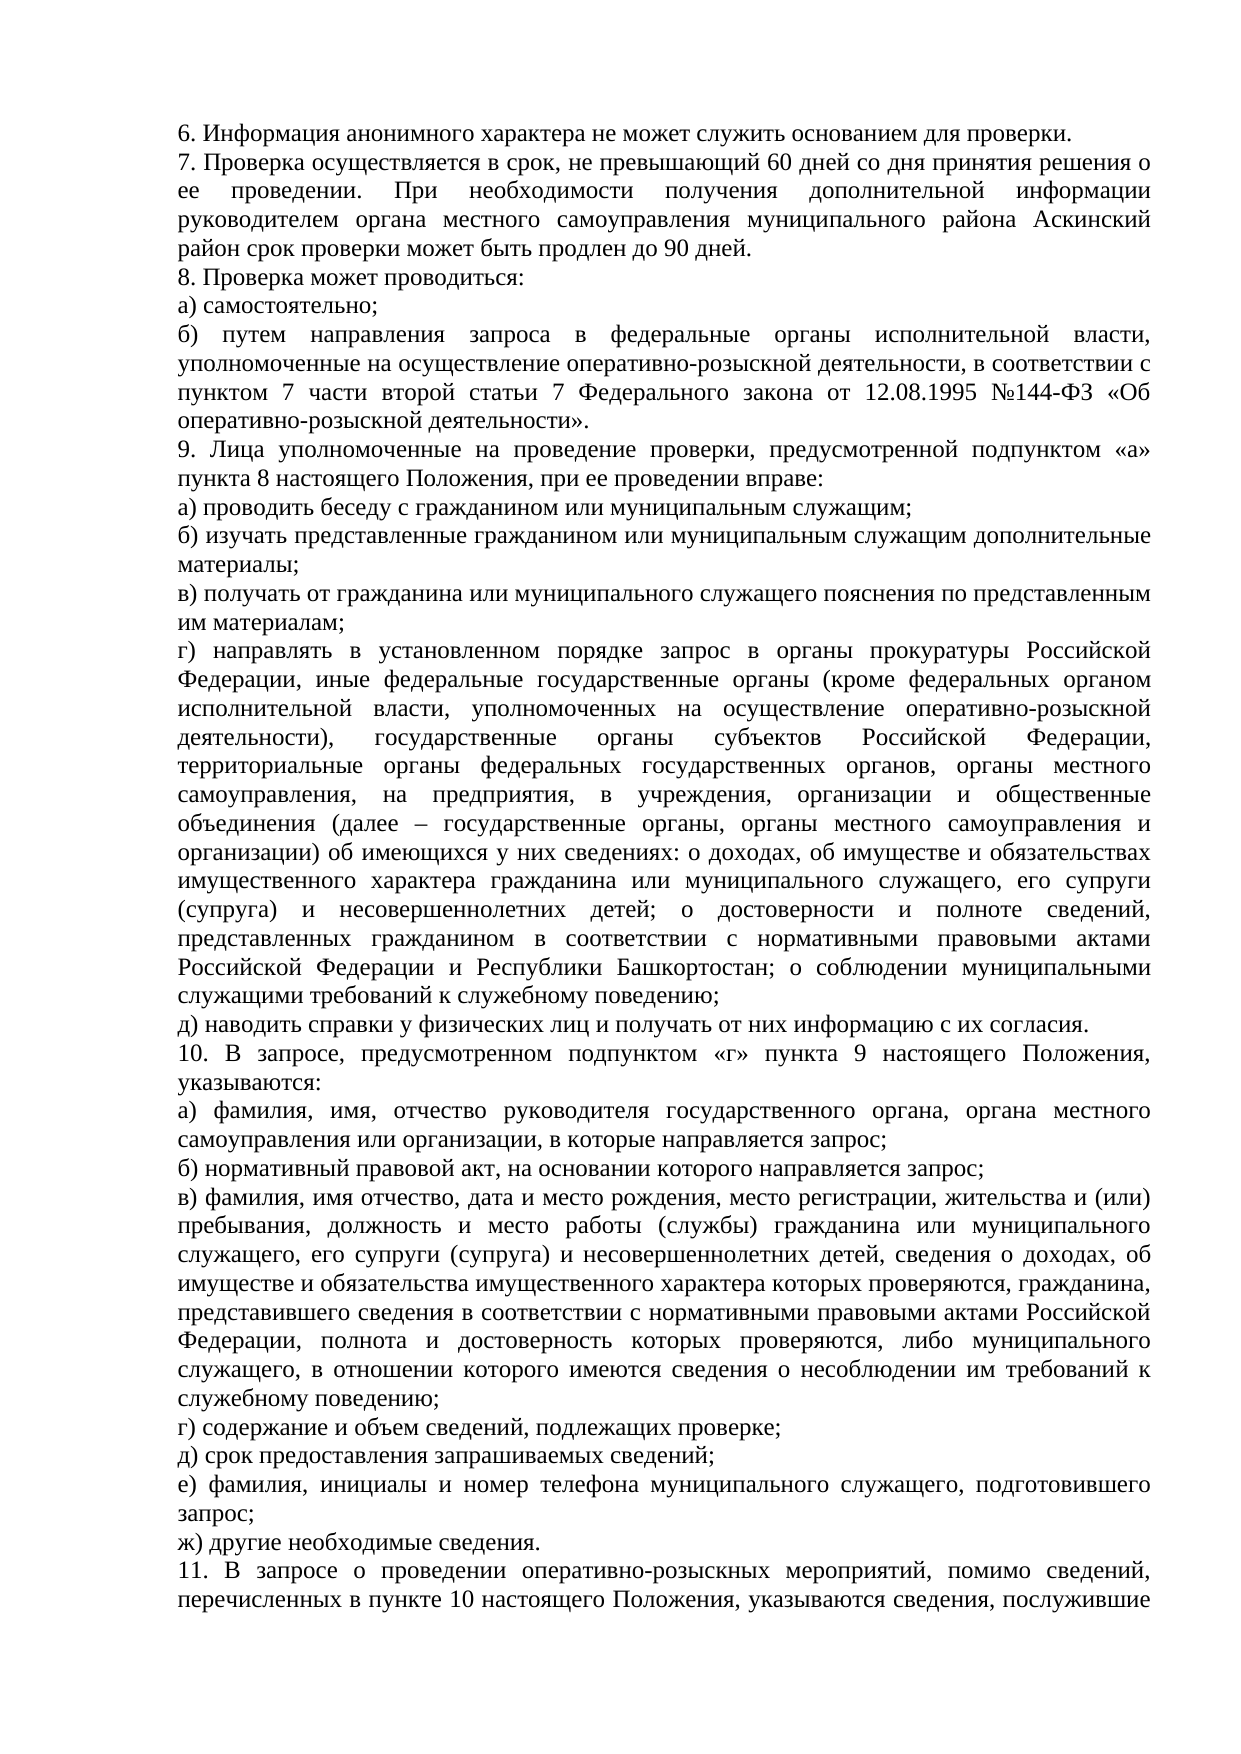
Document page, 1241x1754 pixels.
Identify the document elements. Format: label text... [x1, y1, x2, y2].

text 10. В запросе, предусмотренном подпунктом «г» пункта 9 настоящего Положения, указываются: [177, 1038, 1152, 1096]
text е) фамилия, инициалы и номер телефона муниципального служащего, подготовившего запрос; [177, 1469, 1152, 1527]
text в) фамилия, имя отчество, дата и место рождения, место регистрации, жительства и (или) пребывания, должность и место работы (службы) гражданина или муниципального служащего, его супруги (супруга) и несовершеннолетних детей, сведения о доходах, об имуществе и обязательства имущественного характера которых проверяются, гражданина, представившего сведения в соответствии с нормативными правовыми актами Российской Федерации, полнота и достоверность которых проверяются, либо муниципального служащего, в отношении которого имеются сведения о несоблюдении им требований к служебному поведению; [177, 1182, 1152, 1412]
text 9. Лица уполномоченные на проведение проверки, предусмотренной подпунктом «а» пункта 8 настоящего Положения, при ее проведении вправе: [177, 434, 1152, 492]
text г) направлять в установленном порядке запрос в органы прокуратуры Российской Федерации, иные федеральные государственные органы (кроме федеральных органом исполнительной власти, уполномоченных на осуществление оперативно-розыскной деятельности), государственные органы субъектов Российской Федерации, территориальные органы федеральных государственных органов, органы местного самоуправления, на предприятия, в учреждения, организации и общественные объединения (далее – государственные органы, органы местного самоуправления и организации) об имеющихся у них сведениях: о доходах, об имуществе и обязательствах имущественного характера гражданина или муниципального служащего, его супруги (супруга) и несовершеннолетних детей; о достоверности и полноте сведений, представленных гражданином в соответствии с нормативными правовыми актами Российской Федерации и Республики Башкортостан; о соблюдении муниципальными служащими требований к служебному поведению; [177, 636, 1152, 1009]
text 7. Проверка осуществляется в срок, не превышающий 60 дней со дня принятия решения о ее проведении. При необходимости получения дополнительной информации руководителем органа местного самоуправления муниципального района Аскинский район срок проверки может быть продлен до 90 дней. [177, 147, 1152, 262]
text а) самостоятельно; [177, 291, 1152, 319]
text д) наводить справки у физических лиц и получать от них информацию с их согласия. [177, 1009, 1152, 1038]
text а) проводить беседу с гражданином или муниципальным служащим; [177, 492, 1152, 521]
text 8. Проверка может проводиться: [177, 262, 1152, 291]
text г) содержание и объем сведений, подлежащих проверке; [177, 1412, 1152, 1441]
text б) изучать представленные гражданином или муниципальным служащим дополнительные материалы; [177, 521, 1152, 578]
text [177, 1556, 1152, 1613]
text 6. Информация анонимного характера не может служить основанием для проверки. [177, 118, 1152, 147]
text в) получать от гражданина или муниципального служащего пояснения по представленным им материалам; [177, 578, 1152, 636]
text б) нормативный правовой акт, на основании которого направляется запрос; [177, 1153, 1152, 1182]
text б) путем направления запроса в федеральные органы исполнительной власти, уполномоченные на осуществление оперативно-розыскной деятельности, в соответствии с пунктом 7 части второй статьи 7 Федерального закона от 12.08.1995 №144-ФЗ «Об оперативно-розыскной деятельности». [177, 319, 1152, 434]
text д) срок предоставления запрашиваемых сведений; [177, 1441, 1152, 1469]
text а) фамилия, имя, отчество руководителя государственного органа, органа местного самоуправления или организации, в которые направляется запрос; [177, 1096, 1152, 1153]
text ж) другие необходимые сведения. [177, 1527, 1152, 1556]
